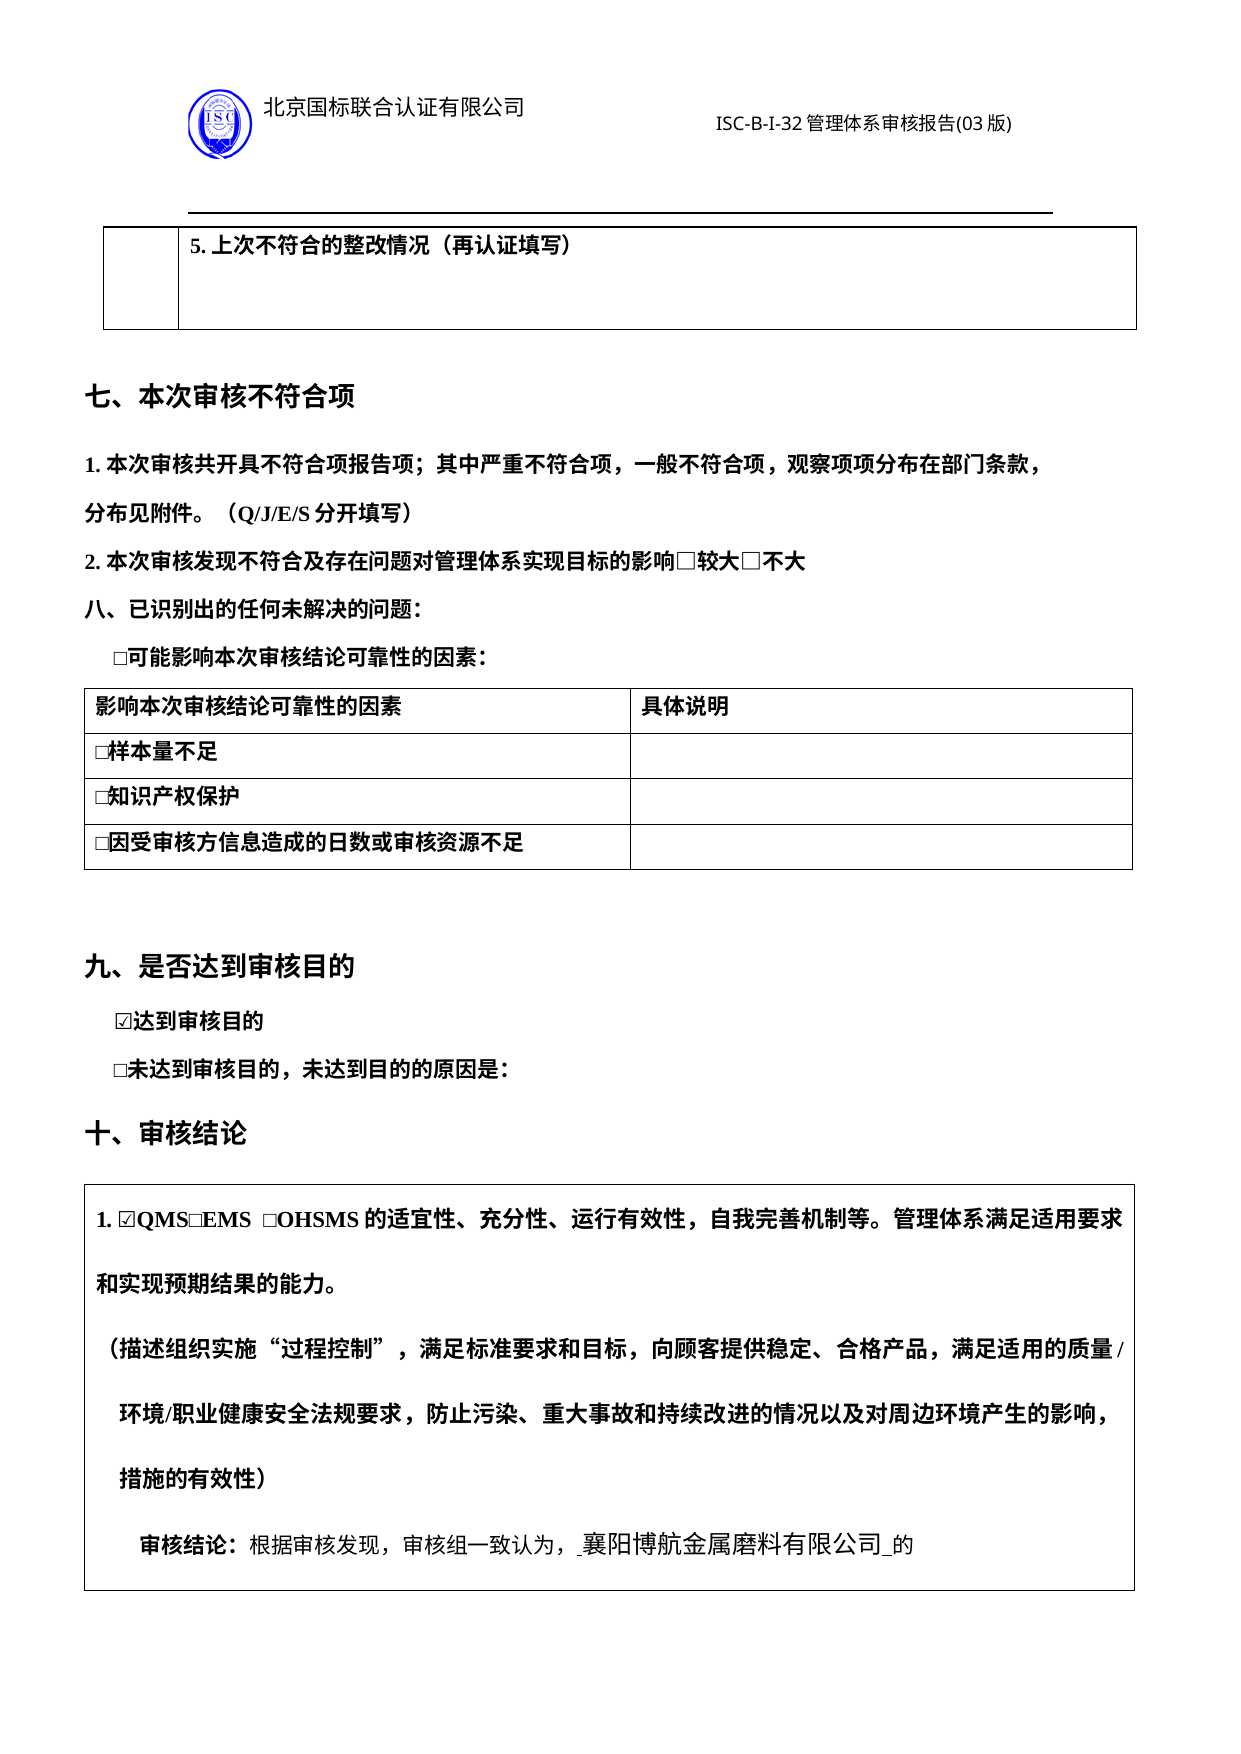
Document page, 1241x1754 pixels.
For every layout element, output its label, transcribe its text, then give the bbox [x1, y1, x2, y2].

text ☑达到审核目的 [114, 1004, 1053, 1036]
table_header 影响本次审核结论可靠性的因素 [85, 689, 630, 733]
text 2. 本次审核发现不符合及存在问题对管理体系实现目标的影响□较大□不大 [84, 544, 1053, 576]
table_cell 5. 上次不符合的整改情况（再认证填写） [179, 228, 1136, 328]
text 十、审核结论 [84, 1099, 1053, 1164]
table_cell [631, 825, 1132, 869]
text 七、本次审核不符合项 [84, 362, 1053, 427]
table_cell □知识产权保护 [85, 779, 630, 823]
text □可能影响本次审核结论可靠性的因素： [114, 640, 1053, 672]
text 1. 本次审核共开具不符合项报告项；其中严重不符合项，一般不符合项，观察项项分布在部门条款，分布见附件。（Q/J/E/S分开填写） [84, 447, 1053, 528]
text 八、已识别出的任何未解决的问题： [84, 592, 1053, 624]
table_cell □样本量不足 [85, 734, 630, 778]
picture [187, 89, 253, 158]
table_cell [631, 779, 1132, 823]
table_cell [631, 734, 1132, 778]
table_cell □因受审核方信息造成的日数或审核资源不足 [85, 825, 630, 869]
table_header 具体说明 [631, 689, 1132, 733]
text □未达到审核目的，未达到目的的原因是： [114, 1052, 1053, 1083]
text 九、是否达到审核目的 [84, 945, 1053, 984]
